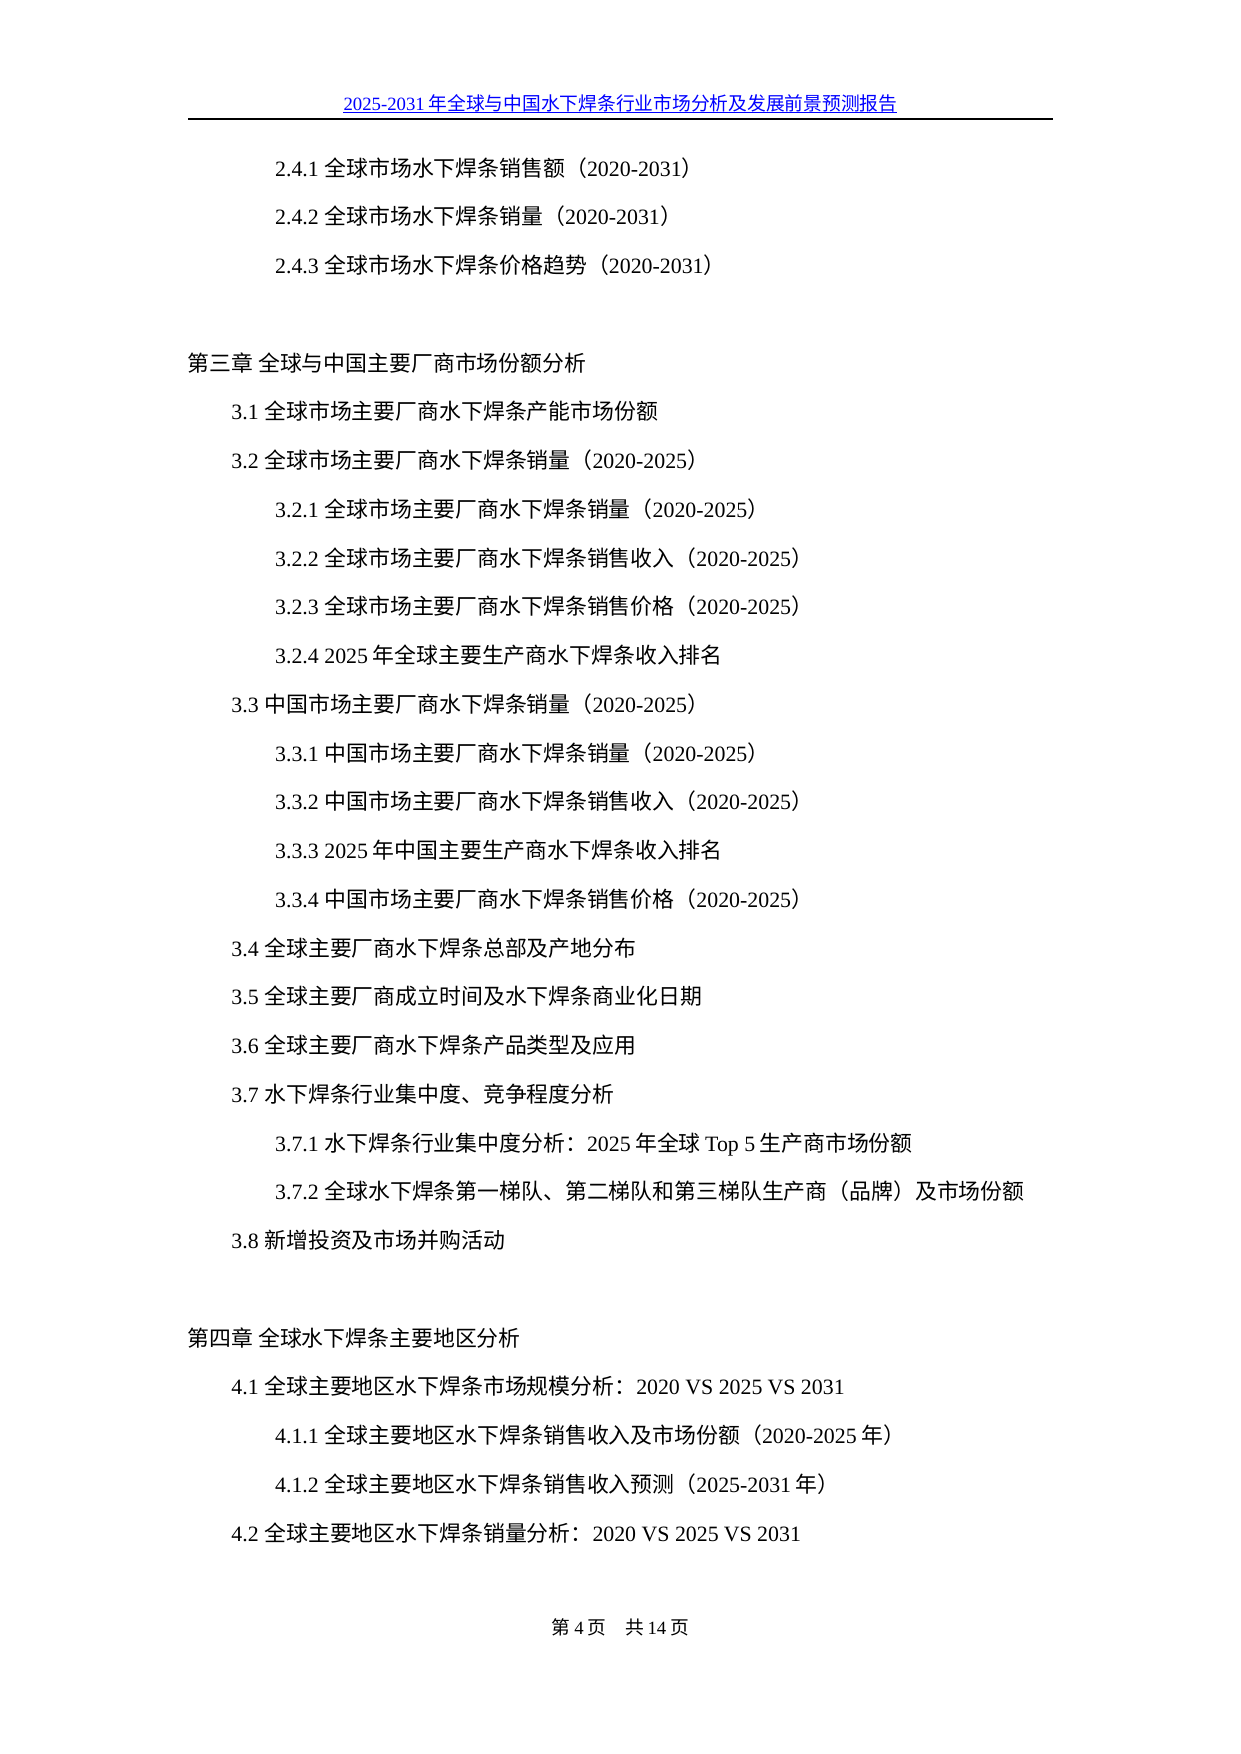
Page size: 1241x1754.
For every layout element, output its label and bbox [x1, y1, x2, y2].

text [187, 150, 1053, 1548]
